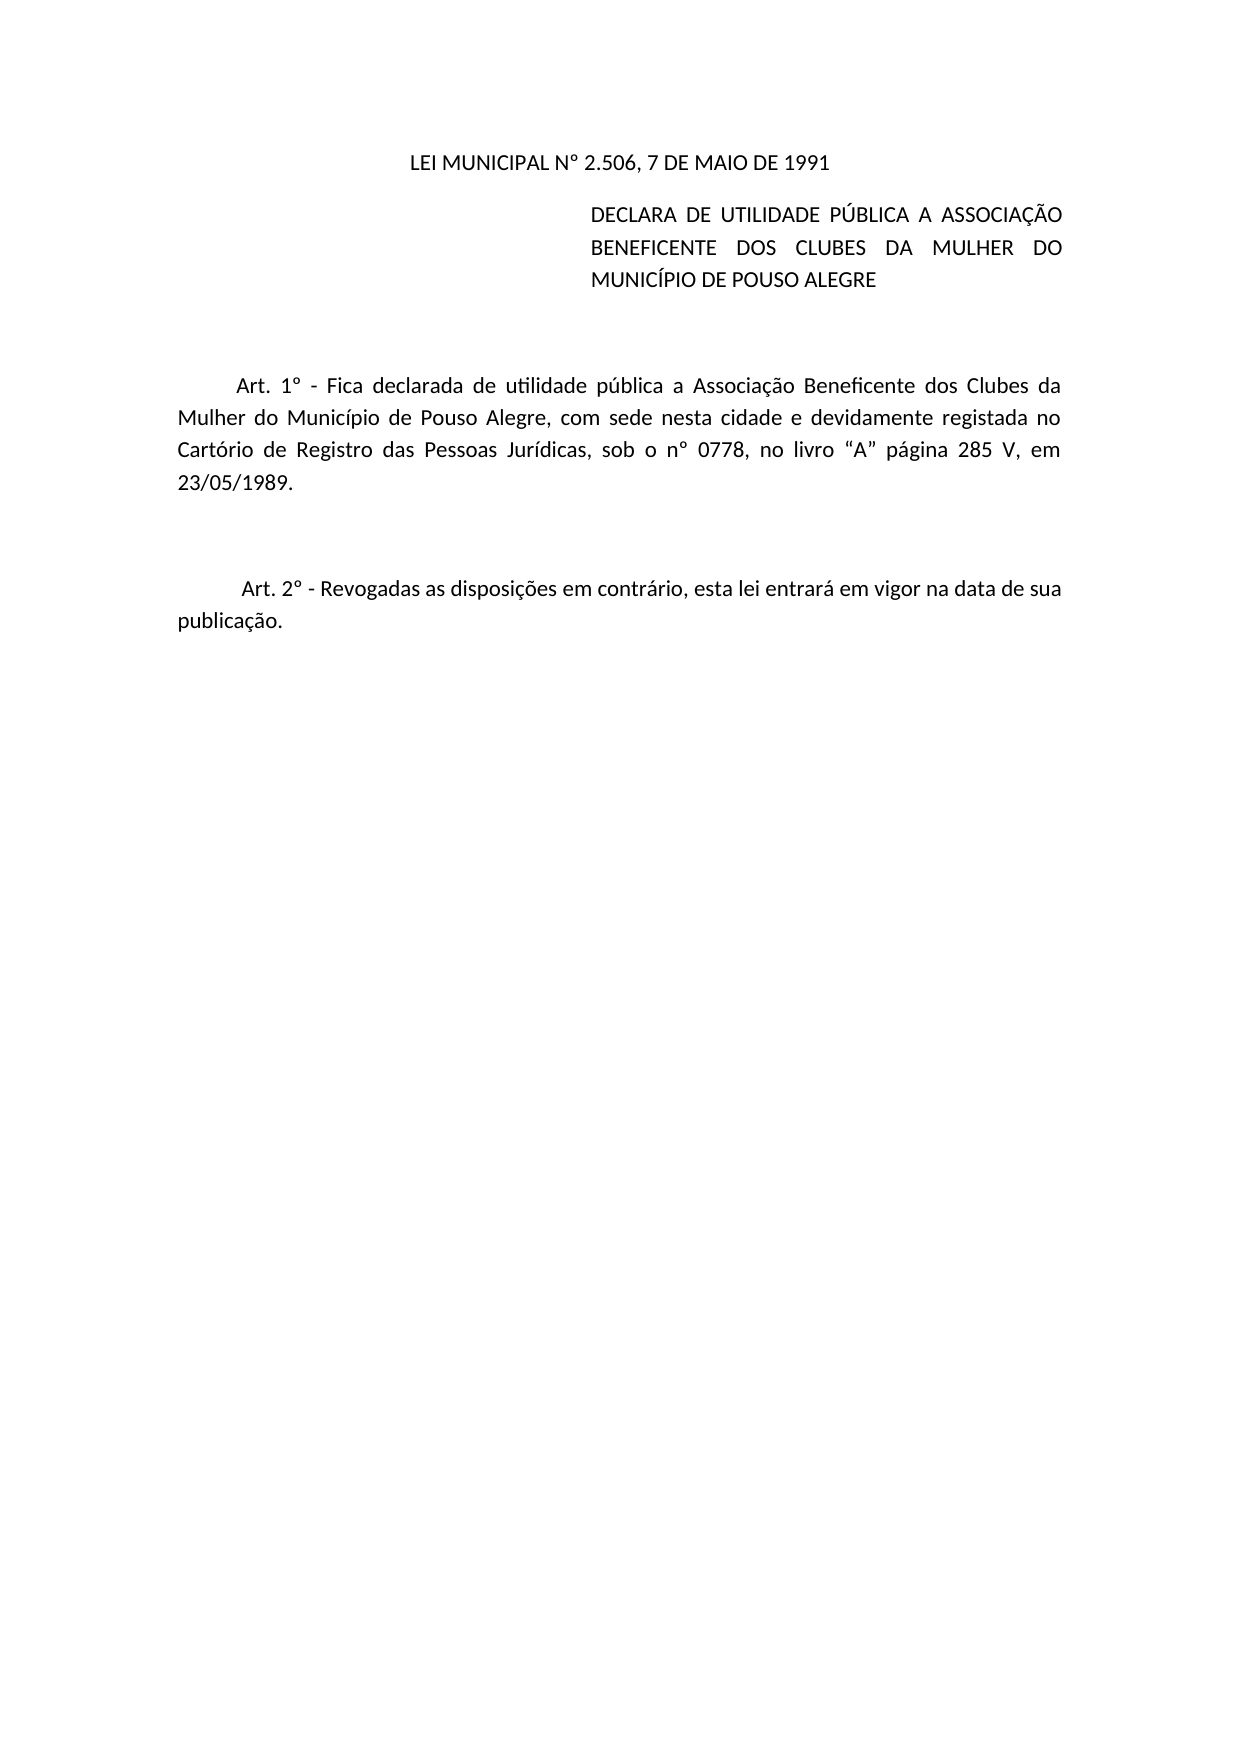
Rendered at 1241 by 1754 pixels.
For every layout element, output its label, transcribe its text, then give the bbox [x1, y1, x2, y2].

text Art. 1º - Fica declarada de utilidade pública a Associação Beneficente dos Clubes da Mulher do Município de Pouso Alegre, com sede nesta cidade e devidamente registada no Cartório de Registro das Pessoas Jurídicas, sob o nº 0778, no livro “A” página 285 V, em 23/05/1989. [177, 371, 1063, 496]
text DECLARA DE UTILIDADE PÚBLICA A ASSOCIAÇÃO BENEFICENTE DOS CLUBES DA MULHER DO MUNICÍPIO DE POUSO ALEGRE [591, 201, 1063, 293]
text Art. 2º - Revogadas as disposições em contrário, esta lei entrará em vigor na data de sua publicação. [177, 574, 1063, 634]
text LEI MUNICIPAL Nº 2.506, 7 DE MAIO DE 1991 [177, 148, 1063, 176]
